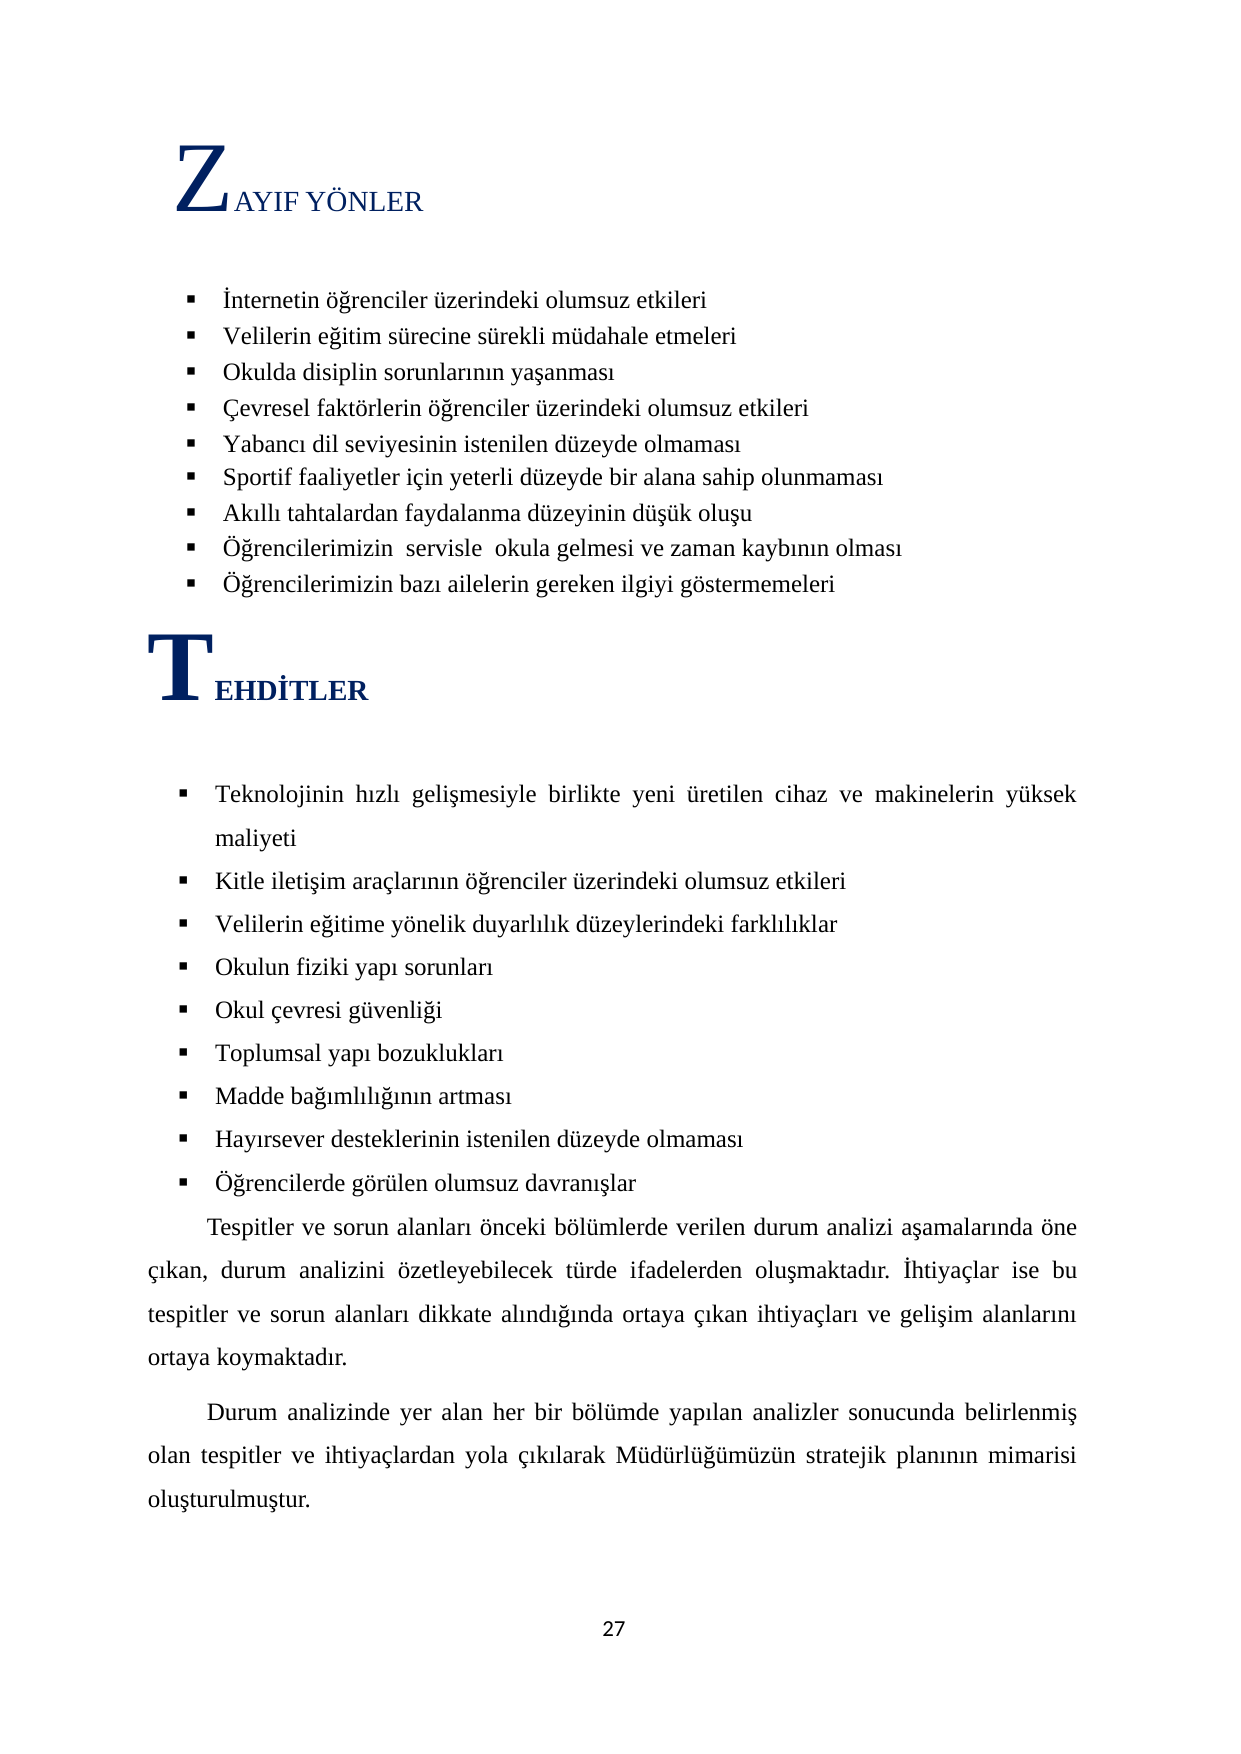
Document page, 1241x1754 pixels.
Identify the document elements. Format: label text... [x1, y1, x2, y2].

text Tespitler ve sorun alanları önceki bölümlerde verilen durum analizi aşamalarında öne çıkan, durum analizini özetleyebilecek türde ifadelerden oluşmaktadır. İhtiyaçlar ise bu tespitler ve sorun alanları dikkate alındığında ortaya çıkan ihtiyaçları ve gelişim alanlarını ortaya koymaktadır. [148, 1212, 1078, 1371]
list Teknolojinin hızlı gelişmesiyle birlikte yeni üretilen cihaz ve makinelerin yüksek maliyeti [177, 779, 1078, 851]
text ZAYIF YÖNLER [148, 118, 831, 233]
text Durum analizinde yer alan her bir bölümde yapılan analizler sonucunda belirlenmiş olan tespitler ve ihtiyaçlardan yola çıkılarak Müdürlüğümüzün stratejik planının mimarisi oluşturulmuştur. [148, 1397, 1078, 1512]
list Velilerin eğitim sürecine sürekli müdahale etmeleri [185, 321, 1078, 349]
list Yabancı dil seviyesinin istenilen düzeyde olmaması [185, 429, 1078, 457]
list Çevresel faktörlerin öğrenciler üzerindeki olumsuz etkileri [185, 393, 1078, 421]
list Madde bağımlılığının artması [177, 1081, 1078, 1110]
list Okulun fiziki yapı sorunları [177, 952, 1078, 981]
list Öğrencilerimizin servisle okula gelmesi ve zaman kaybının olması [185, 533, 1078, 562]
list İnternetin öğrenciler üzerindeki olumsuz etkileri [185, 285, 1078, 314]
list Okulda disiplin sorunlarının yaşanması [185, 357, 1078, 386]
list Toplumsal yapı bozuklukları [177, 1038, 1078, 1067]
list Hayırsever desteklerinin istenilen düzeyde olmaması [177, 1124, 1078, 1153]
list Öğrencilerde görülen olumsuz davranışlar [177, 1168, 1078, 1196]
list Sportif faaliyetler için yeterli düzeyde bir alana sahip olunmaması [185, 462, 1078, 490]
list Kitle iletişim araçlarının öğrenciler üzerindeki olumsuz etkileri [177, 866, 1078, 894]
list Akıllı tahtalardan faydalanma düzeyinin düşük oluşu [185, 498, 1078, 526]
list Velilerin eğitime yönelik duyarlılık düzeylerindeki farklılıklar [177, 909, 1078, 938]
list Okul çevresi güvenliği [177, 995, 1078, 1024]
text TEHDİTLER [148, 607, 1078, 722]
list Öğrencilerimizin bazı ailelerin gereken ilgiyi göstermemeleri [185, 569, 1078, 598]
